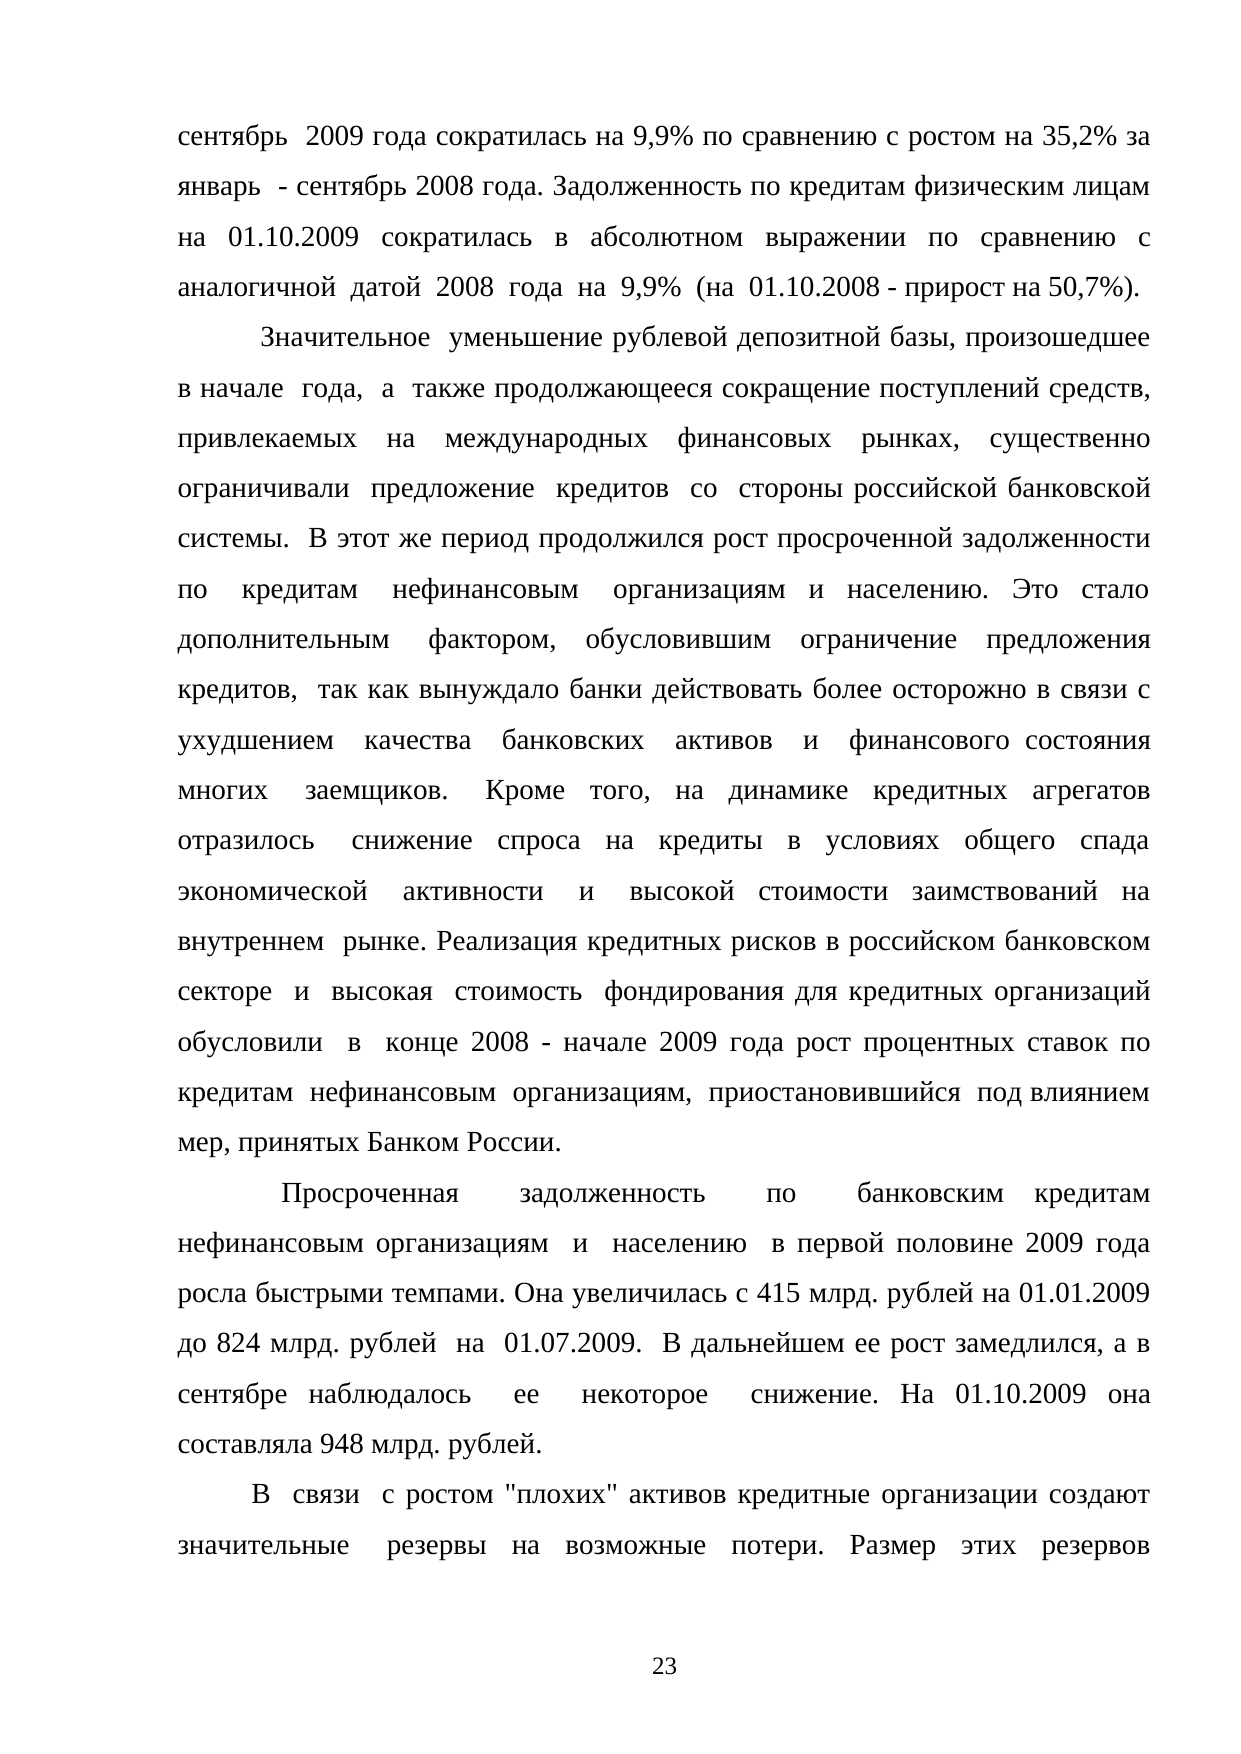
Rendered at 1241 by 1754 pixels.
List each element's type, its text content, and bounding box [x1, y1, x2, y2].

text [177, 118, 1152, 303]
text Просроченная задолженность по банковским кредитам нефинансовым организациям и населению в первой половине 2009 года росла быстрыми темпами. Она увеличилась с 415 млрд. рублей на 01.01.2009 до 824 млрд. рублей на 01.07.2009. В дальнейшем ее рост замедлился, а в сентябре наблюдалось ее некоторое снижение. На 01.10.2009 она составляла 948 млрд. рублей. [177, 1175, 1152, 1460]
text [177, 1477, 1152, 1560]
text Значительное уменьшение рублевой депозитной базы, произошедшее в начале года, а также продолжающееся сокращение поступлений средств, привлекаемых на международных финансовых рынках, существенно ограничивали предложение кредитов со стороны российской банковской системы. В этот же период продолжился рост просроченной задолженности по кредитам нефинансовым организациям и населению. Это стало дополнительным фактором, обусловившим ограничение предложения кредитов, так как вынуждало банки действовать более осторожно в связи с ухудшением качества банковских активов и финансового состояния многих заемщиков. Кроме того, на динамике кредитных агрегатов отразилось снижение спроса на кредиты в условиях общего спада экономической активности и высокой стоимости заимствований на внутреннем рынке. Реализация кредитных рисков в российском банковском секторе и высокая стоимость фондирования для кредитных организаций обусловили в конце 2008 - начале 2009 года рост процентных ставок по кредитам нефинансовым организациям, приостановившийся под влиянием мер, принятых Банком России. [177, 319, 1152, 1158]
